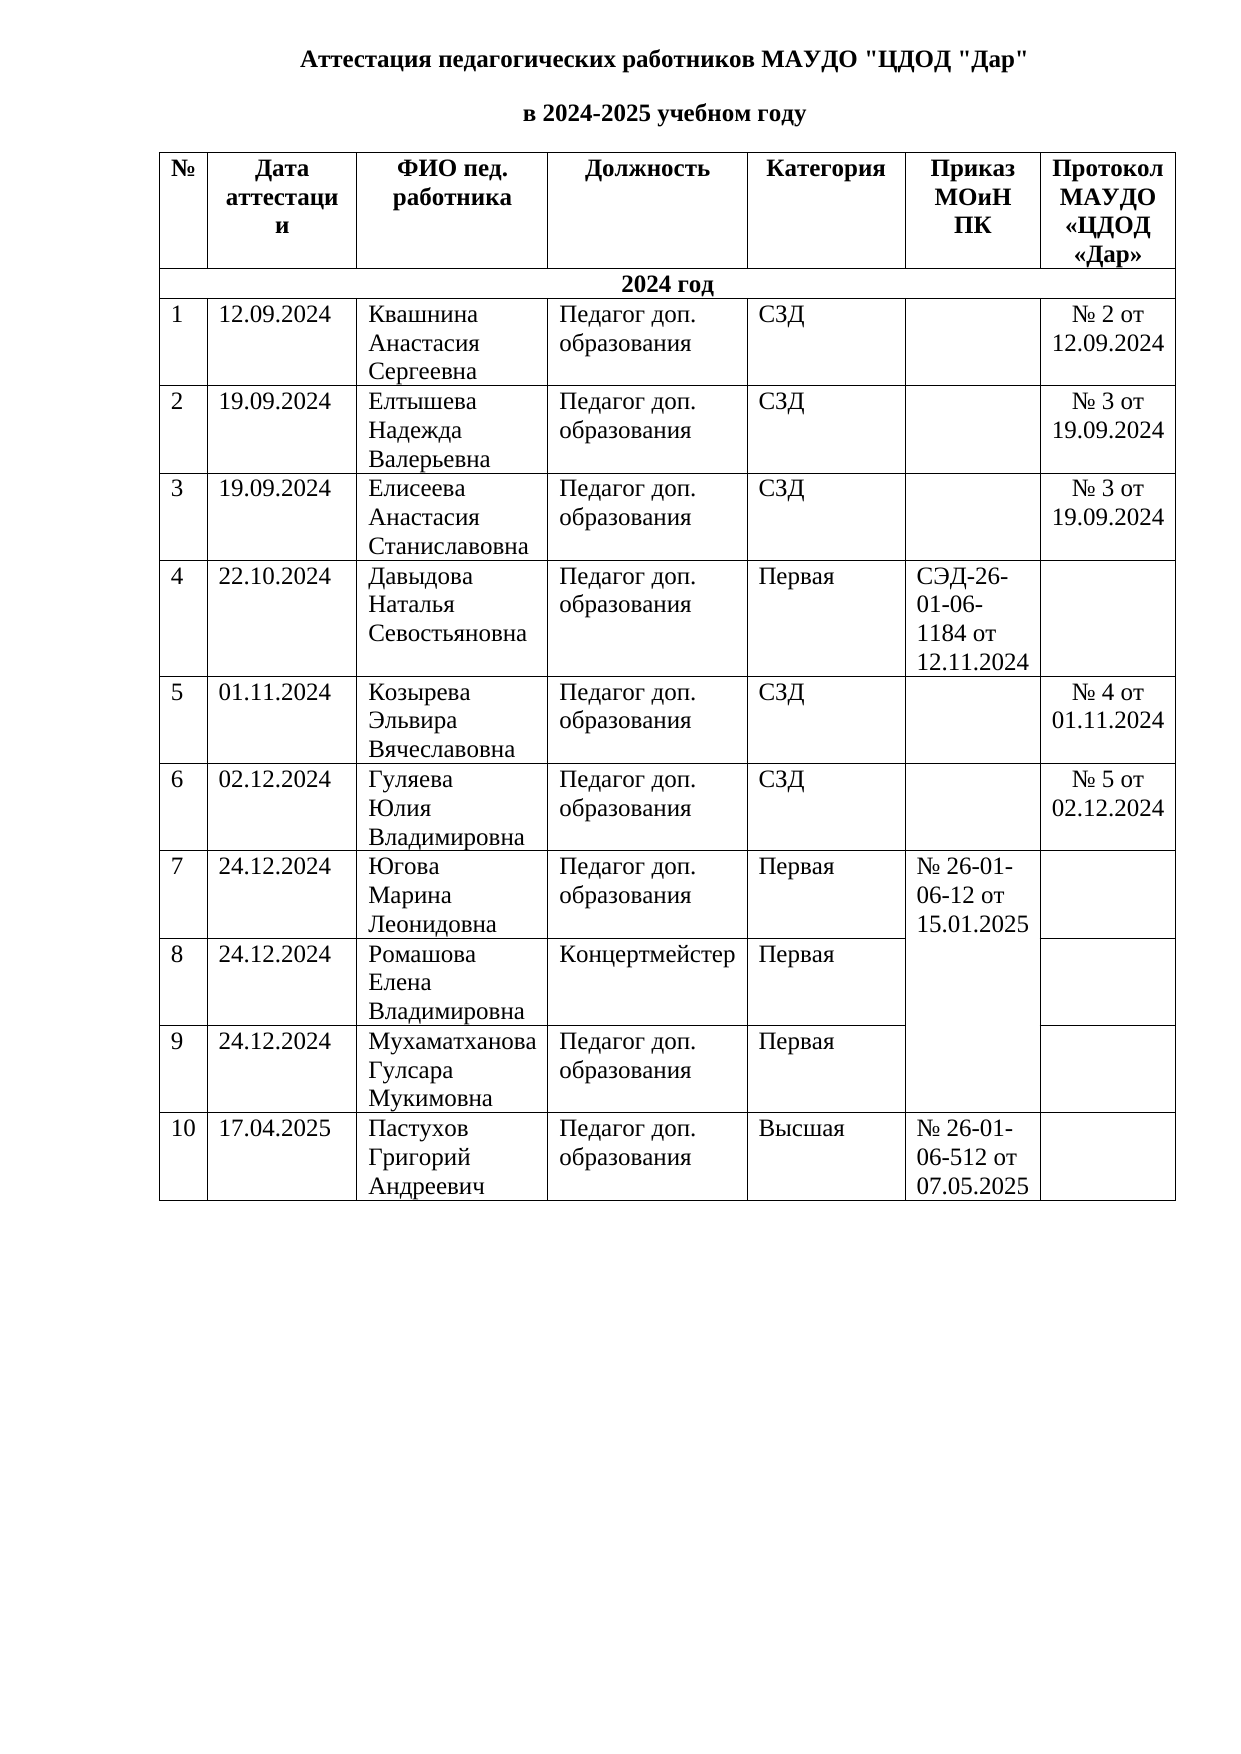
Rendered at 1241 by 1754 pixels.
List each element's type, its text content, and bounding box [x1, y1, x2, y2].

table_cell 1 [160, 299, 207, 385]
table_cell [906, 474, 1040, 560]
table_cell [1041, 1026, 1175, 1112]
table_cell 19.09.2024 [208, 386, 356, 472]
table_header Приказ МОиН ПК [906, 153, 1040, 268]
table_cell [906, 677, 1040, 763]
table_cell [906, 764, 1040, 850]
table_cell Педагог доп. образования [548, 386, 747, 472]
table_cell Педагог доп. образования [548, 851, 747, 938]
table_cell Педагог доп. образования [548, 561, 747, 676]
table_header Протокол МАУДО «ЦДОД «Дар» [1041, 153, 1175, 268]
table_cell СЗД [748, 386, 905, 472]
table_cell СЗД [748, 474, 905, 560]
table_cell № 26-01-06-512 от 07.05.2025 [906, 1113, 1040, 1199]
table_cell 5 [160, 677, 207, 763]
table_cell Елисеева Анастасия Станиславовна [357, 474, 547, 560]
table_cell [906, 299, 1040, 385]
table_cell 2 [160, 386, 207, 472]
table_cell 24.12.2024 [208, 939, 356, 1025]
table_cell Педагог доп. образования [548, 474, 747, 560]
table_cell Педагог доп. образования [548, 764, 747, 850]
table_cell 24.12.2024 [208, 851, 356, 938]
table_cell Давыдова Наталья Севостьяновна [357, 561, 547, 676]
table_cell Педагог доп. образования [548, 677, 747, 763]
table_cell [1041, 939, 1175, 1025]
table_cell № 4 от 01.11.2024 [1041, 677, 1175, 763]
table_cell [906, 386, 1040, 472]
table_cell 24.12.2024 [208, 1026, 356, 1112]
table_cell 6 [160, 764, 207, 850]
table_cell № 3 от 19.09.2024 [1041, 474, 1175, 560]
table_cell [1041, 561, 1175, 676]
table_cell 2024 год [160, 269, 1175, 298]
table_cell № 5 от 02.12.2024 [1041, 764, 1175, 850]
table_cell СЗД [748, 299, 905, 385]
table_header ФИО пед. работника [357, 153, 547, 268]
table_cell Мухаматханова Гулсара Мукимовна [357, 1026, 547, 1112]
table_cell Первая [748, 851, 905, 938]
table_cell Концертмейстер [548, 939, 747, 1025]
table_cell Пастухов Григорий Андреевич [357, 1113, 547, 1199]
table_cell [1041, 851, 1175, 938]
table_header № [160, 153, 207, 268]
table_cell 19.09.2024 [208, 474, 356, 560]
table_cell Высшая [748, 1113, 905, 1199]
table_header Дата аттестации [208, 153, 356, 268]
table_cell Первая [748, 561, 905, 676]
table_cell № 3 от 19.09.2024 [1041, 386, 1175, 472]
table_cell Югова Марина Леонидовна [357, 851, 547, 938]
table_cell Квашнина Анастасия Сергеевна [357, 299, 547, 385]
table_cell СЭД-26-01-06-1184 от 12.11.2024 [906, 561, 1040, 676]
table_cell 3 [160, 474, 207, 560]
table_cell Первая [748, 1026, 905, 1112]
table_cell 02.12.2024 [208, 764, 356, 850]
table_cell № 26-01-06-12 от 15.01.2025 [906, 851, 1040, 1112]
table_cell 4 [160, 561, 207, 676]
table_cell Педагог доп. образования [548, 1026, 747, 1112]
table_cell Первая [748, 939, 905, 1025]
text Аттестация педагогических работников МАУДО "ЦДОД "Дар" [177, 44, 1152, 73]
table_cell 9 [160, 1026, 207, 1112]
table_cell 7 [160, 851, 207, 938]
table_cell № 2 от 12.09.2024 [1041, 299, 1175, 385]
table_cell Елтышева Надежда Валерьевна [357, 386, 547, 472]
table_cell Козырева Эльвира Вячеславовна [357, 677, 547, 763]
text в 2024-2025 учебном году [177, 98, 1152, 127]
table_cell 8 [160, 939, 207, 1025]
table_cell СЗД [748, 764, 905, 850]
table_header Категория [748, 153, 905, 268]
table_cell 22.10.2024 [208, 561, 356, 676]
table_cell Педагог доп. образования [548, 299, 747, 385]
table_cell Гуляева Юлия Владимировна [357, 764, 547, 850]
table_cell 01.11.2024 [208, 677, 356, 763]
table_cell 17.04.2025 [208, 1113, 356, 1199]
table_cell 12.09.2024 [208, 299, 356, 385]
table_header Должность [548, 153, 747, 268]
table_cell Ромашова Елена Владимировна [357, 939, 547, 1025]
table_cell 10 [160, 1113, 207, 1199]
table_cell [1041, 1113, 1175, 1199]
table_cell Педагог доп. образования [548, 1113, 747, 1199]
table_cell СЗД [748, 677, 905, 763]
